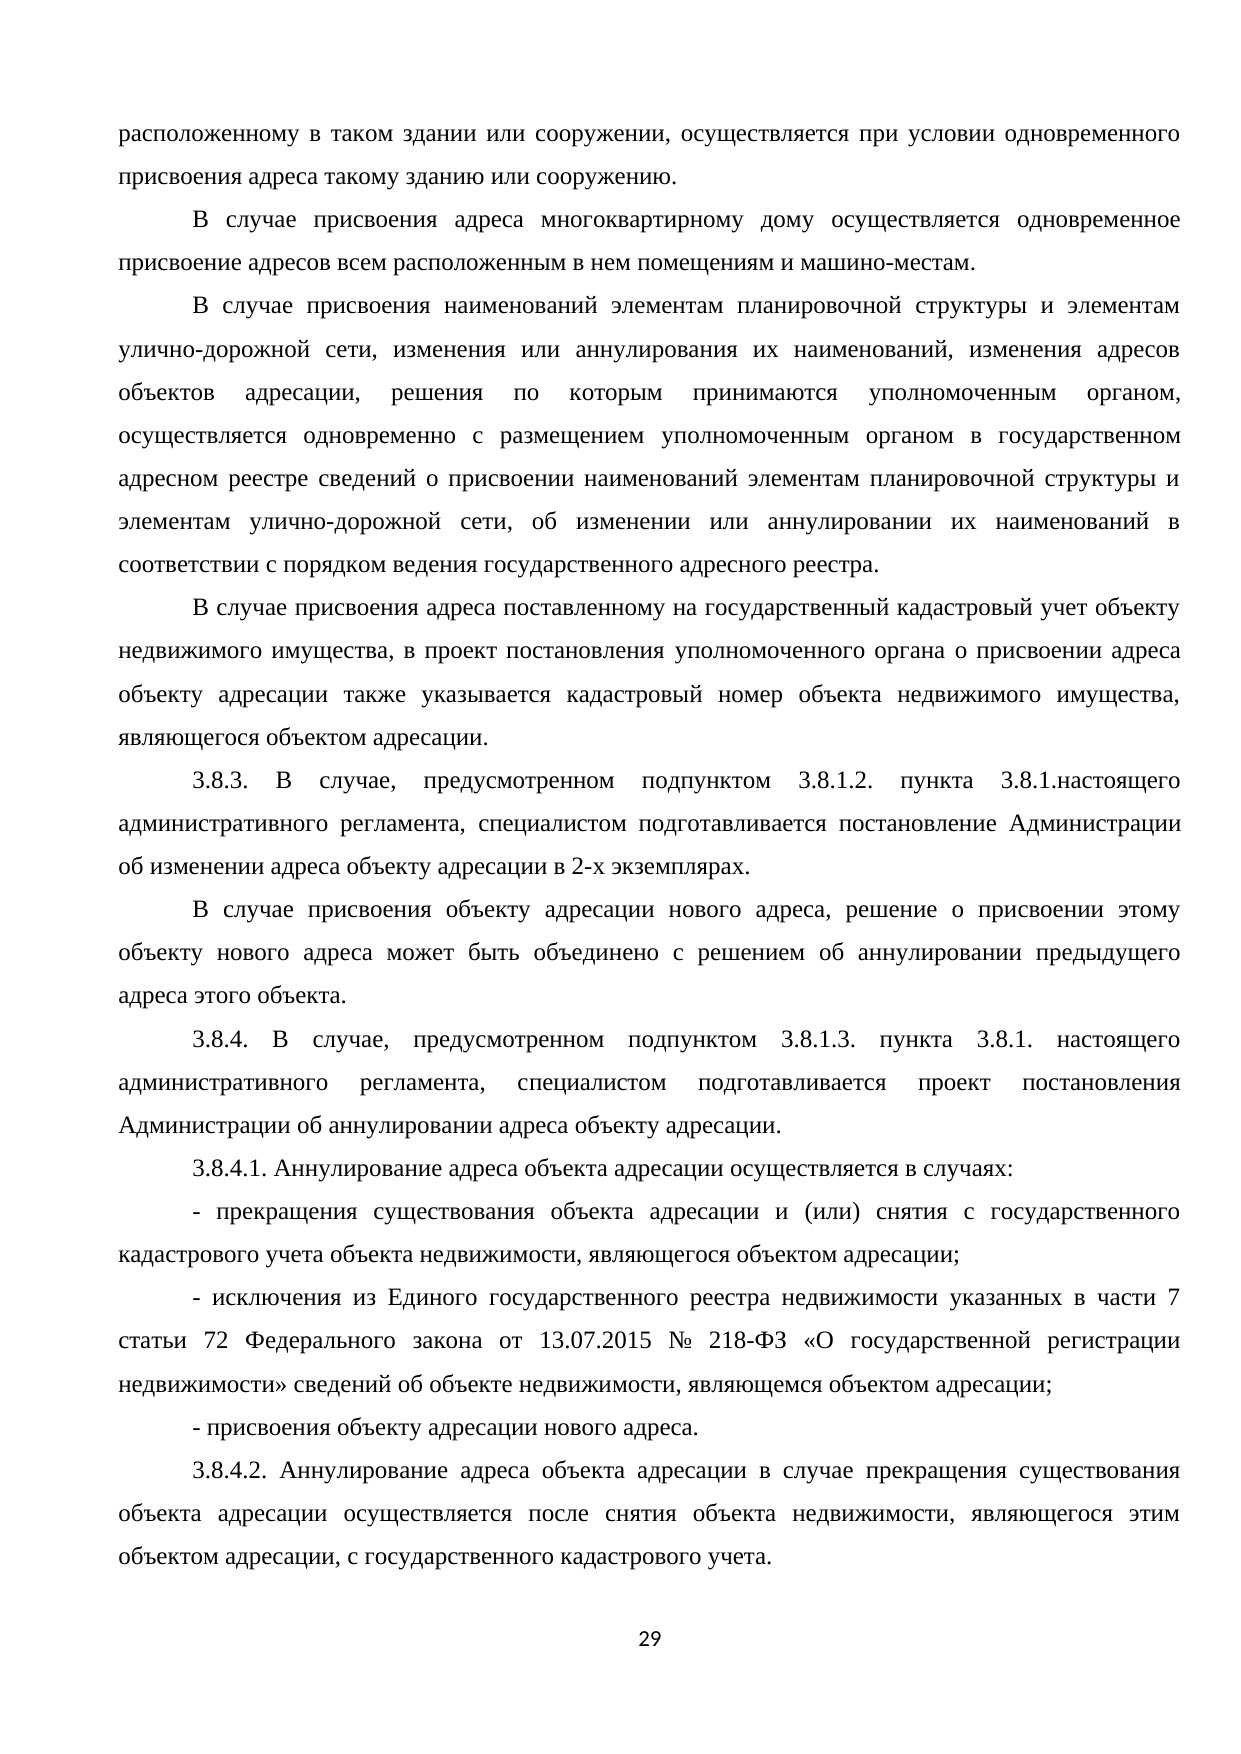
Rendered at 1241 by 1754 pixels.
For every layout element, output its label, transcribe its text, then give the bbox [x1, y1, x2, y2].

text - присвоения объекту адресации нового адреса. [118, 1412, 1181, 1441]
text В случае присвоения адреса поставленному на государственный кадастровый учет объекту недвижимого имущества, в проект постановления уполномоченного органа о присвоении адреса объекту адресации также указывается кадастровый номер объекта недвижимого имущества, являющегося объектом адресации. [118, 592, 1181, 751]
text В случае присвоения адреса многоквартирному дому осуществляется одновременное присвоение адресов всем расположенным в нем помещениям и машино-местам. [118, 204, 1181, 276]
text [118, 118, 1181, 190]
text 3.8.3. В случае, предусмотренном подпунктом 3.8.1.2. пункта 3.8.1.настоящего административного регламента, специалистом подготавливается постановление Администрации об изменении адреса объекту адресации в 2-х экземплярах. [118, 765, 1181, 880]
text 3.8.4. В случае, предусмотренном подпунктом 3.8.1.3. пункта 3.8.1. настоящего административного регламента, специалистом подготавливается проект постановления Администрации об аннулировании адреса объекту адресации. [118, 1024, 1181, 1139]
text В случае присвоения объекту адресации нового адреса, решение о присвоении этому объекту нового адреса может быть объединено с решением об аннулировании предыдущего адреса этого объекта. [118, 894, 1181, 1009]
text 3.8.4.1. Аннулирование адреса объекта адресации осуществляется в случаях: [118, 1153, 1181, 1182]
text - прекращения существования объекта адресации и (или) снятия с государственного кадастрового учета объекта недвижимости, являющегося объектом адресации; [118, 1196, 1181, 1268]
text - исключения из Единого государственного реестра недвижимости указанных в части 7 статьи 72 Федерального закона от 13.07.2015 № 218-ФЗ «О государственной регистрации недвижимости» сведений об объекте недвижимости, являющемся объектом адресации; [118, 1282, 1181, 1397]
text В случае присвоения наименований элементам планировочной структуры и элементам улично-дорожной сети, изменения или аннулирования их наименований, изменения адресов объектов адресации, решения по которым принимаются уполномоченным органом, осуществляется одновременно с размещением уполномоченным органом в государственном адресном реестре сведений о присвоении наименований элементам планировочной структуры и элементам улично-дорожной сети, об изменении или аннулировании их наименований в соответствии с порядком ведения государственного адресного реестра. [118, 291, 1181, 578]
text 3.8.4.2. Аннулирование адреса объекта адресации в случае прекращения существования объекта адресации осуществляется после снятия объекта недвижимости, являющегося этим объектом адресации, с государственного кадастрового учета. [118, 1455, 1181, 1570]
